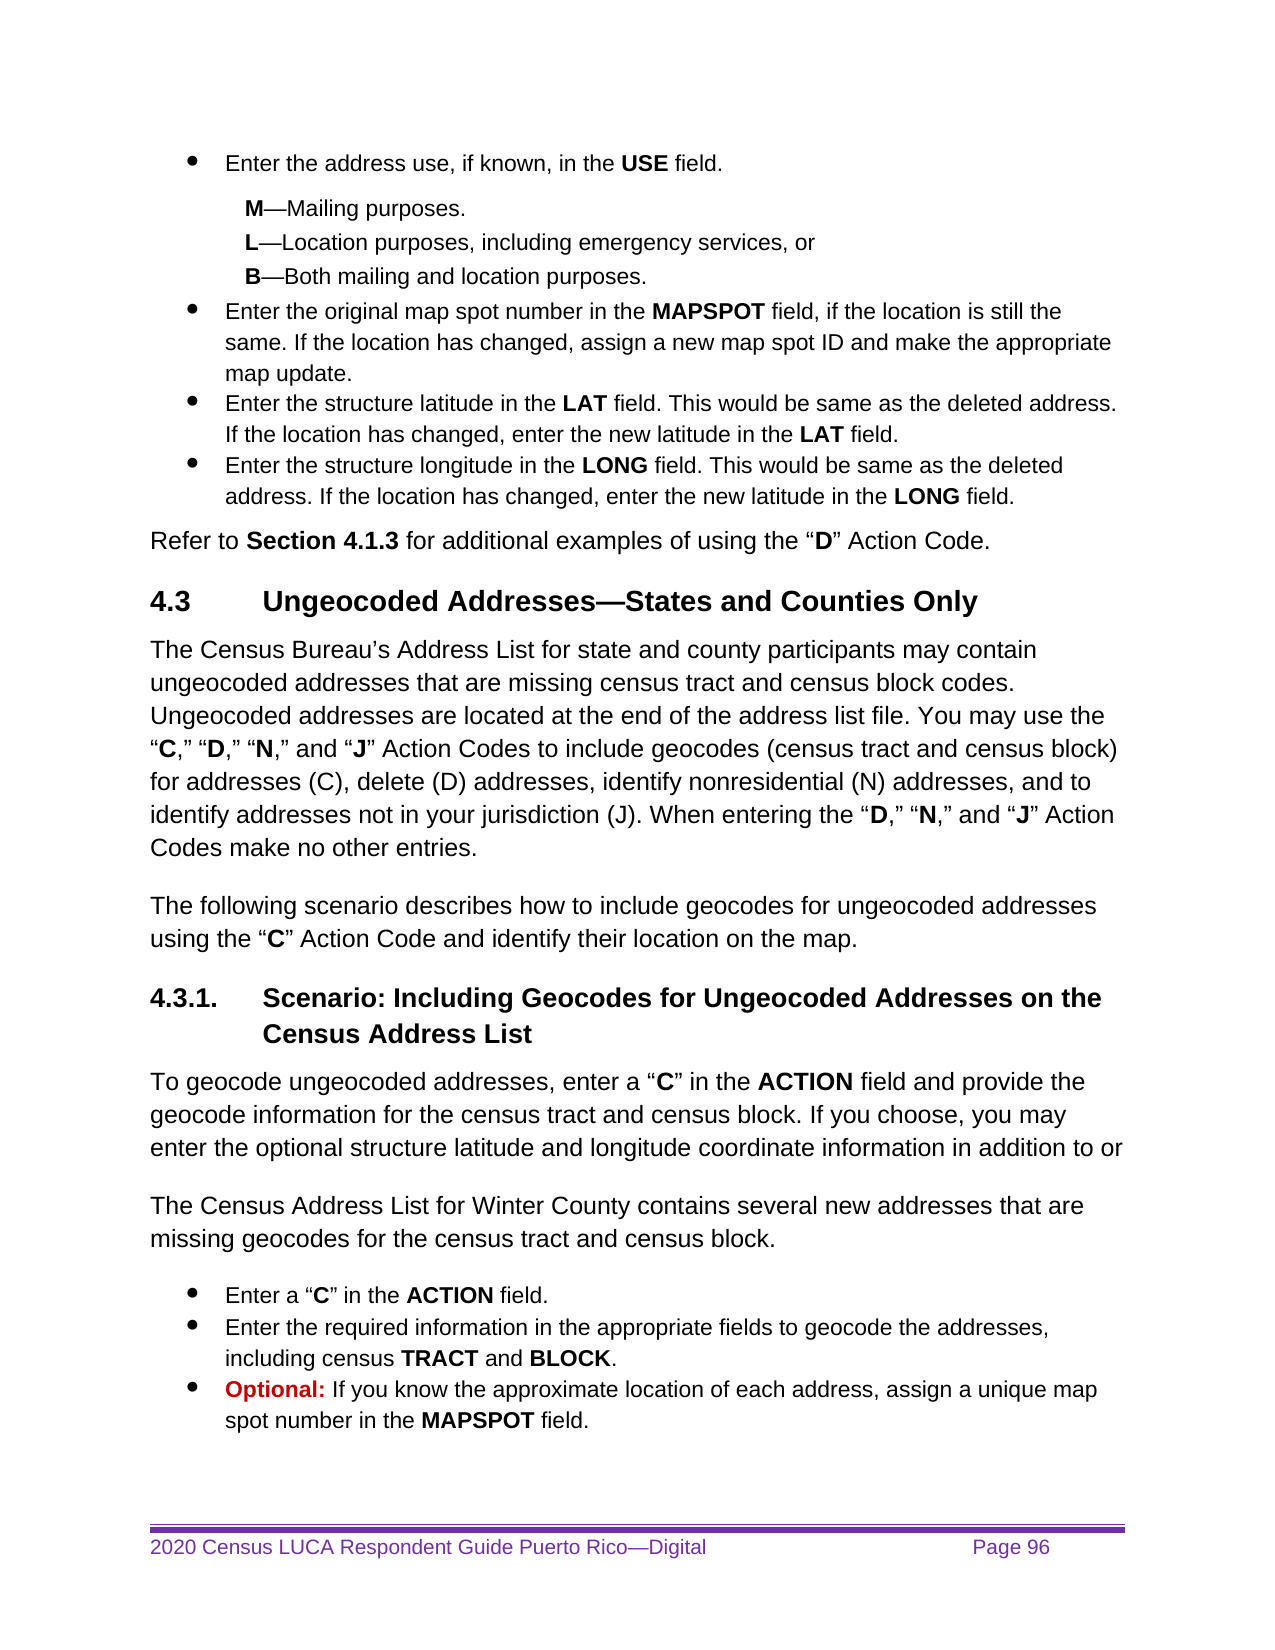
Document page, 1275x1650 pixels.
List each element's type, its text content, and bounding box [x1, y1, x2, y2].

text Enter the address use, if known, in the USE field. [187, 150, 1125, 178]
subtitle Ungeocoded Addresses—States and Counties Only [150, 584, 1125, 617]
text Enter the structure latitude in the LAT field. This would be same as the deleted address. If the location has changed, enter the new latitude in the LAT field. [187, 390, 1125, 448]
text Enter the structure longitude in the LONG field. This would be same as the deleted address. If the location has changed, enter the new latitude in the LONG field. [187, 452, 1125, 509]
text The following scenario describes how to include geocodes for ungeocoded addresses using the “C” Action Code and identify their location on the map. [150, 891, 1125, 953]
text The Census Address List for Winter County contains several new addresses that are missing geocodes for the census tract and census block. [150, 1191, 1125, 1252]
text Refer to Section 4.1.3 for additional examples of using the “D” Action Code. [150, 526, 1125, 555]
text Enter the original map spot number in the MAPSPOT field, if the location is still the same. If the location has changed, assign a new map spot ID and make the appropriate map update. [187, 298, 1125, 386]
text M—Mailing purposes. [244, 194, 1125, 221]
text To geocode ungeocoded addresses, enter a “C” in the ACTION field and provide the geocode information for the census tract and census block. If you choose, you may enter the optional structure latitude and longitude coordinate information in addition to or [150, 1067, 1125, 1161]
subtitle Scenario: Including Geocodes for Ungeocoded Addresses on the Census Address List [150, 982, 1125, 1049]
text B—Both mailing and location purposes. [244, 263, 1125, 289]
text Optional: If you know the approximate location of each address, assign a unique map spot number in the MAPSPOT field. [187, 1376, 1125, 1433]
text L—Location purposes, including emergency services, or [244, 229, 1125, 255]
text The Census Bureau’s Address List for state and county participants may contain ungeocoded addresses that are missing census tract and census block codes. Ungeocoded addresses are located at the end of the address list file. You may use the “C,” “D,” “N,” and “J” Action Codes to include geocodes (census tract and census block) for addresses (C), delete (D) addresses, identify nonresidential (N) addresses, and to identify addresses not in your jurisdiction (J). When entering the “D,” “N,” and “J” Action Codes make no other entries. [150, 635, 1125, 862]
text Enter the required information in the appropriate fields to geocode the addresses, including census TRACT and BLOCK. [187, 1314, 1125, 1372]
text Enter a “C” in the ACTION field. [187, 1282, 1125, 1309]
